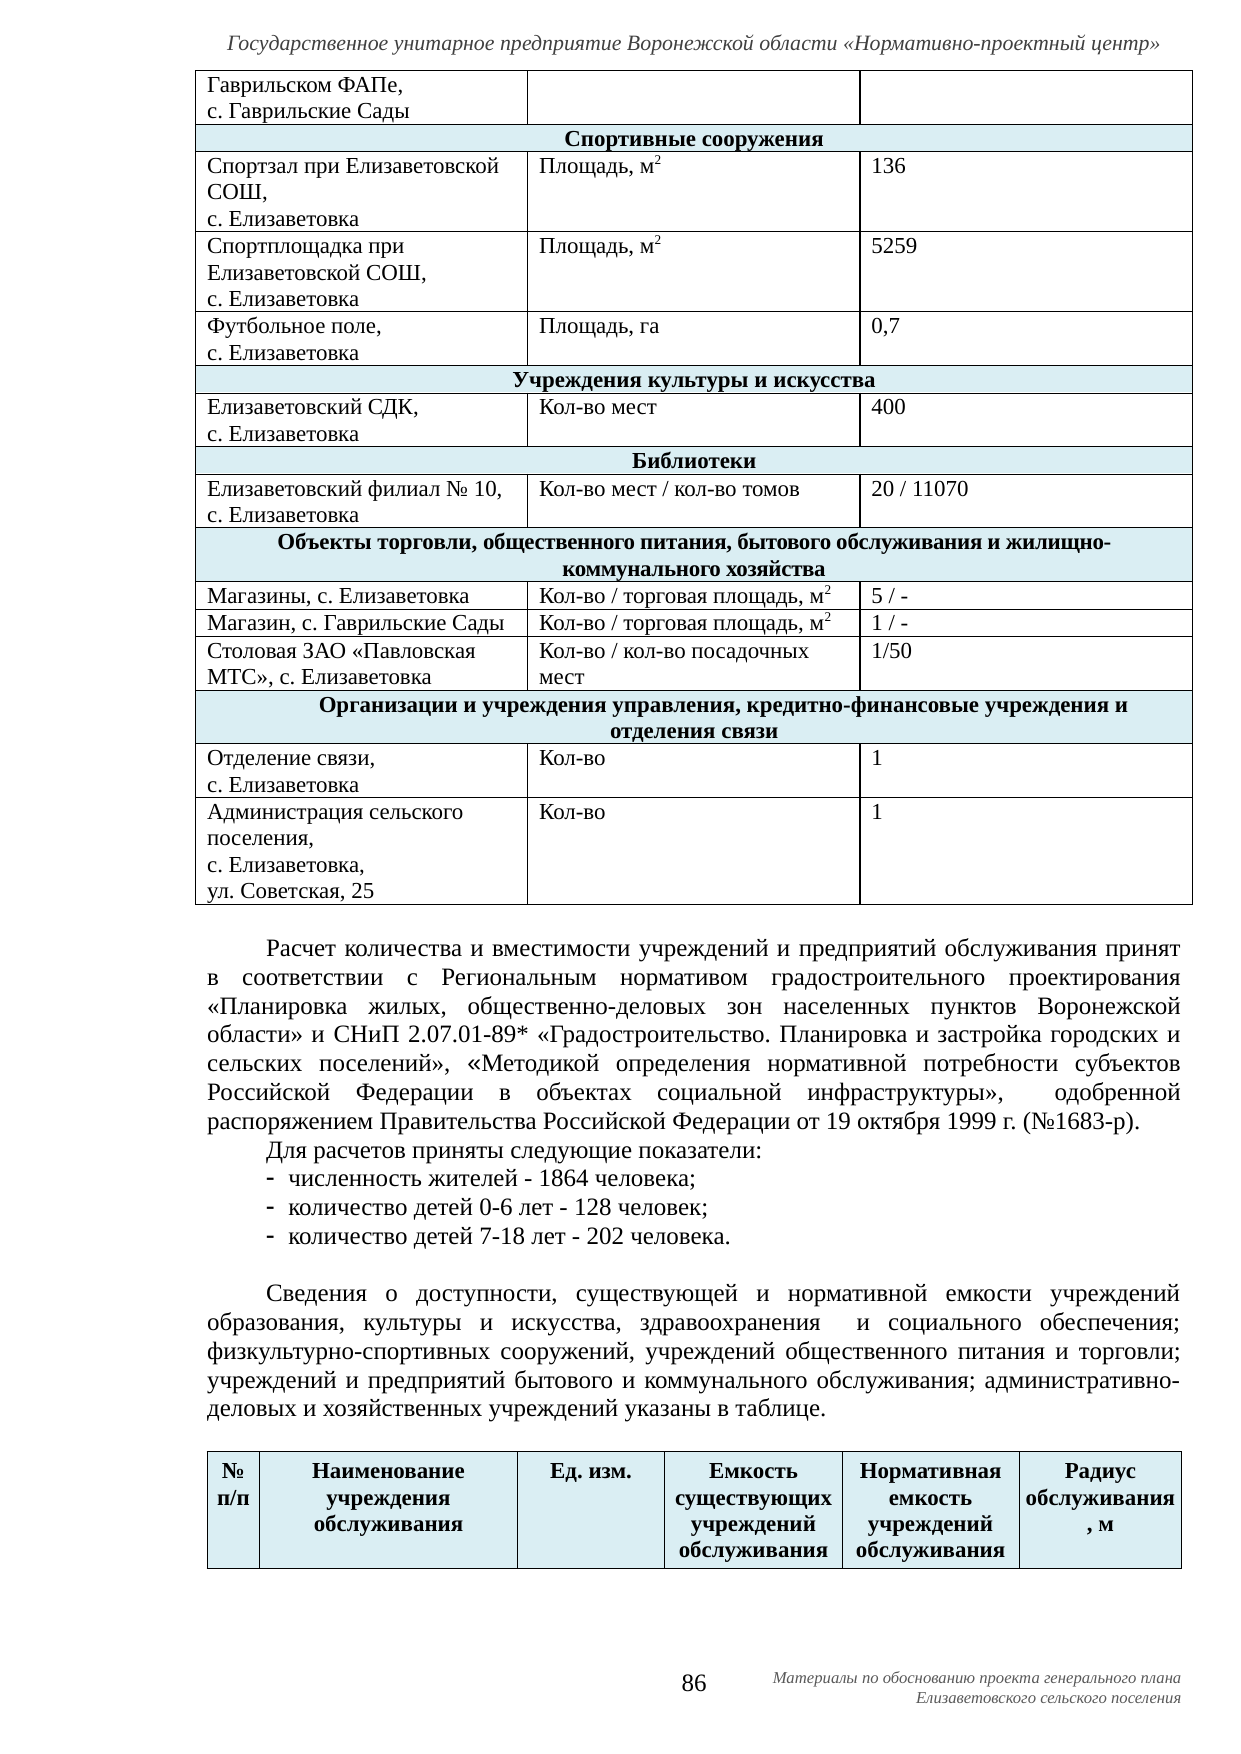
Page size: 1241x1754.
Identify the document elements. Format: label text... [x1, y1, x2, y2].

text Сведения о доступности, существующей и нормативной емкости учреждений образования, культуры и искусства, здравоохранения и социального обеспечения; физкультурно-спортивных сооружений, учреждений общественного питания и торговли; учреждений и предприятий бытового и коммунального обслуживания; административно-деловых и хозяйственных учреждений указаны в таблице. [207, 1278, 1181, 1422]
list количество детей 7-18 лет - 202 человека. [207, 1221, 1181, 1250]
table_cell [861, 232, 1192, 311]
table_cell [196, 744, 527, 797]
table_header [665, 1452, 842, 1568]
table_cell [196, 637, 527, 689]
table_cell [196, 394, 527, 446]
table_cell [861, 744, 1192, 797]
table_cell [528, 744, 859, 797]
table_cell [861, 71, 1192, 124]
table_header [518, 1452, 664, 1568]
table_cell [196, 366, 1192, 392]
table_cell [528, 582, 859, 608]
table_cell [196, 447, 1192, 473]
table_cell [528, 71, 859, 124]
list количество детей 0-6 лет - 128 человек; [207, 1192, 1181, 1221]
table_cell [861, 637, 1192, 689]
list численность жителей - 1864 человека; [207, 1163, 1181, 1192]
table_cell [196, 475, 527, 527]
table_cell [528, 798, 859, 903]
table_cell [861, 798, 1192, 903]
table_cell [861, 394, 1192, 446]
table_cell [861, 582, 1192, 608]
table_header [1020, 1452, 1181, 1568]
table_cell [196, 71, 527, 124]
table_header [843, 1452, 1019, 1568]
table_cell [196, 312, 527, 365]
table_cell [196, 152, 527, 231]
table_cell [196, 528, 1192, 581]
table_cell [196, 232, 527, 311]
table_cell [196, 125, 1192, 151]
text Расчет количества и вместимости учреждений и предприятий обслуживания принят в соответствии с Региональным нормативом градостроительного проектирования «Планировка жилых, общественно-деловых зон населенных пунктов Воронежской области» и СНиП 2.07.01-89* «Градостроительство. Планировка и застройка городских и сельских поселений», «Методикой определения нормативной потребности субъектов Российской Федерации в объектах социальной инфраструктуры», одобренной распоряжением Правительства Российской Федерации от 19 октября . (№1683-р). [207, 933, 1181, 1135]
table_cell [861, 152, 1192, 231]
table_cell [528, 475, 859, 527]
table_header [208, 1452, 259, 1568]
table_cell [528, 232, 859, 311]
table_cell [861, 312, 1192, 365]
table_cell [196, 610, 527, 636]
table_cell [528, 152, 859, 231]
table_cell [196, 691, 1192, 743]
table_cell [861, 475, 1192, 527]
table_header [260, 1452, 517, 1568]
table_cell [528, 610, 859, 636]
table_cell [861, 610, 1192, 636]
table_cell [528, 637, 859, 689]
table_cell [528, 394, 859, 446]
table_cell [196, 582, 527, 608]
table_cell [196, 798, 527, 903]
text Для расчетов приняты следующие показатели: [207, 1135, 1181, 1163]
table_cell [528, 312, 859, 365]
